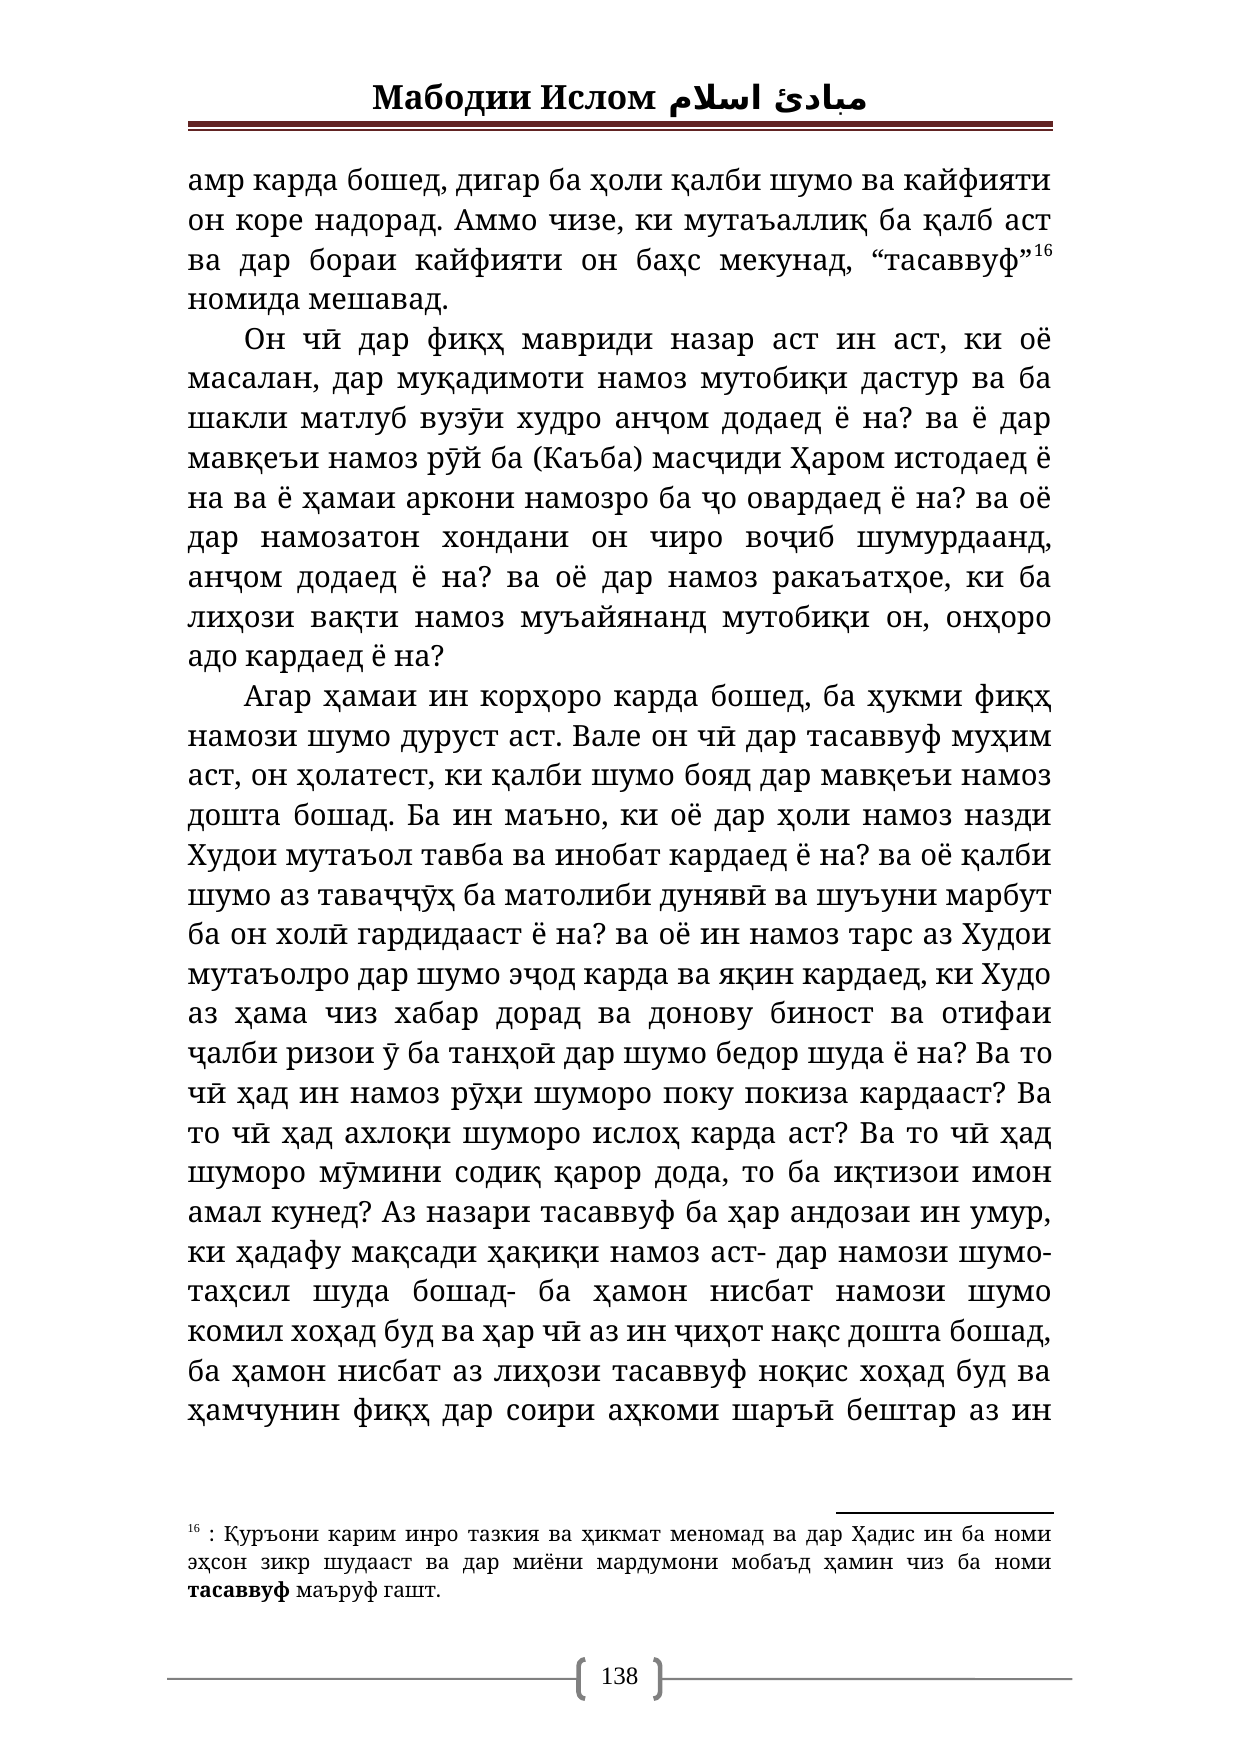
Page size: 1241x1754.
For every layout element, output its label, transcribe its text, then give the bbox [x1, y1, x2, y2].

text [187, 675, 1053, 1429]
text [187, 159, 1053, 318]
text Он чӣ дар фиқҳ мавриди назар аст ин аст, ки оё масалан, дар муқадимоти намоз мутобиқи дастур ва ба шакли матлуб вузӯи худро анҷом додаед ё на? ва ё дар мавқеъи намоз рӯй ба (Каъба) масҷиди Ҳаром истодаед ё на ва ё ҳамаи аркони намозро ба ҷо овардаед ё на? ва оё дар намозатон хондани он чиро воҷиб шумурдаанд, анҷом додаед ё на? ва оё дар намоз ракаъатҳое, ки ба лиҳози вақти намоз муъайянанд мутобиқи он, онҳоро адо кардаед ё на? [187, 318, 1053, 675]
